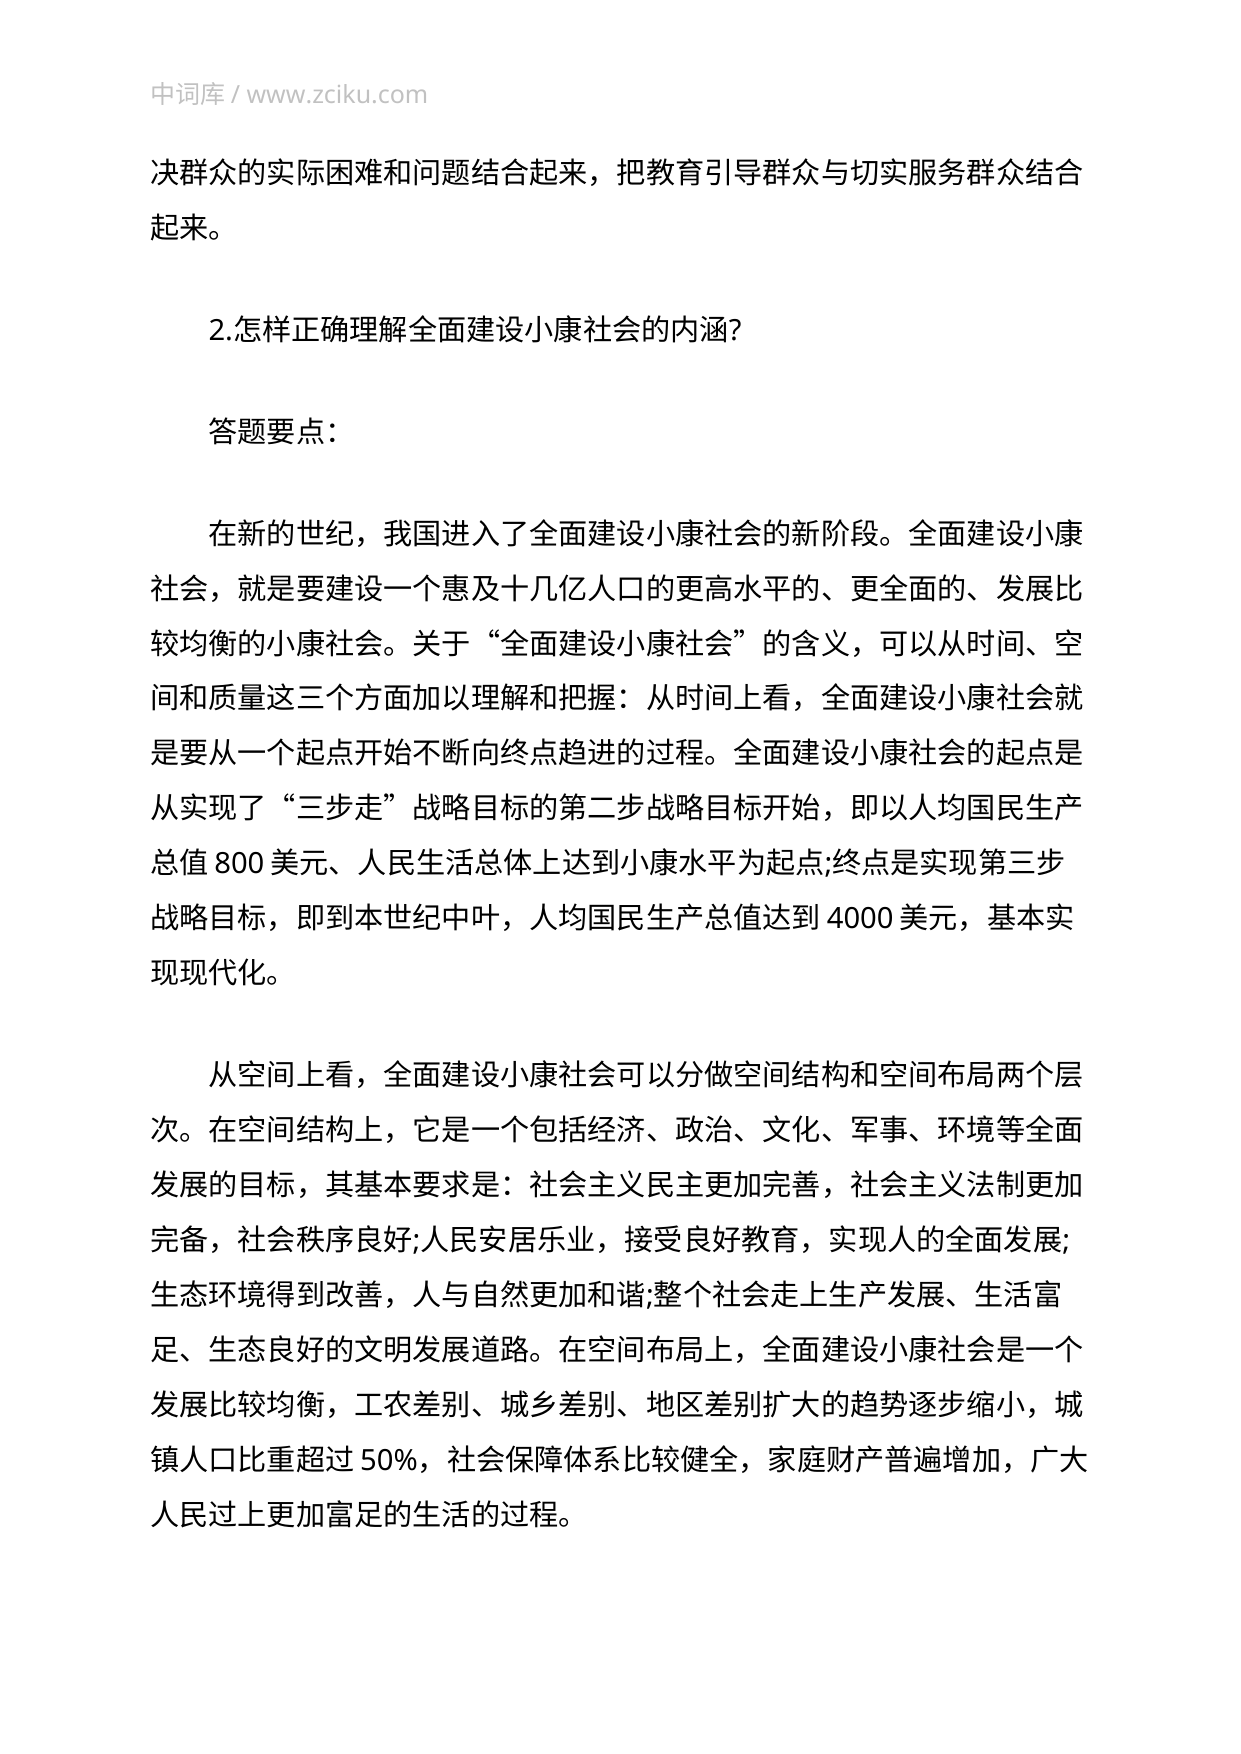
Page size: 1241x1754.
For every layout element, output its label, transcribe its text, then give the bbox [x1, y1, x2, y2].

text 答题要点： [150, 409, 1090, 451]
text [150, 150, 1090, 247]
text 从空间上看，全面建设小康社会可以分做空间结构和空间布局两个层次。在空间结构上，它是一个包括经济、政治、文化、军事、环境等全面发展的目标，其基本要求是：社会主义民主更加完善，社会主义法制更加完备，社会秩序良好;人民安居乐业，接受良好教育，实现人的全面发展;生态环境得到改善，人与自然更加和谐;整个社会走上生产发展、生活富足、生态良好的文明发展道路。在空间布局上，全面建设小康社会是一个发展比较均衡，工农差别、城乡差别、地区差别扩大的趋势逐步缩小，城镇人口比重超过50%，社会保障体系比较健全，家庭财产普遍增加，广大人民过上更加富足的生活的过程。 [150, 1052, 1090, 1533]
text 在新的世纪，我国进入了全面建设小康社会的新阶段。全面建设小康社会，就是要建设一个惠及十几亿人口的更高水平的、更全面的、发展比较均衡的小康社会。关于“全面建设小康社会”的含义，可以从时间、空间和质量这三个方面加以理解和把握：从时间上看，全面建设小康社会就是要从一个起点开始不断向终点趋进的过程。全面建设小康社会的起点是从实现了“三步走”战略目标的第二步战略目标开始，即以人均国民生产总值800美元、人民生活总体上达到小康水平为起点;终点是实现第三步战略目标，即到本世纪中叶，人均国民生产总值达到4000美元，基本实现现代化。 [150, 510, 1090, 992]
text 2.怎样正确理解全面建设小康社会的内涵? [150, 307, 1090, 349]
